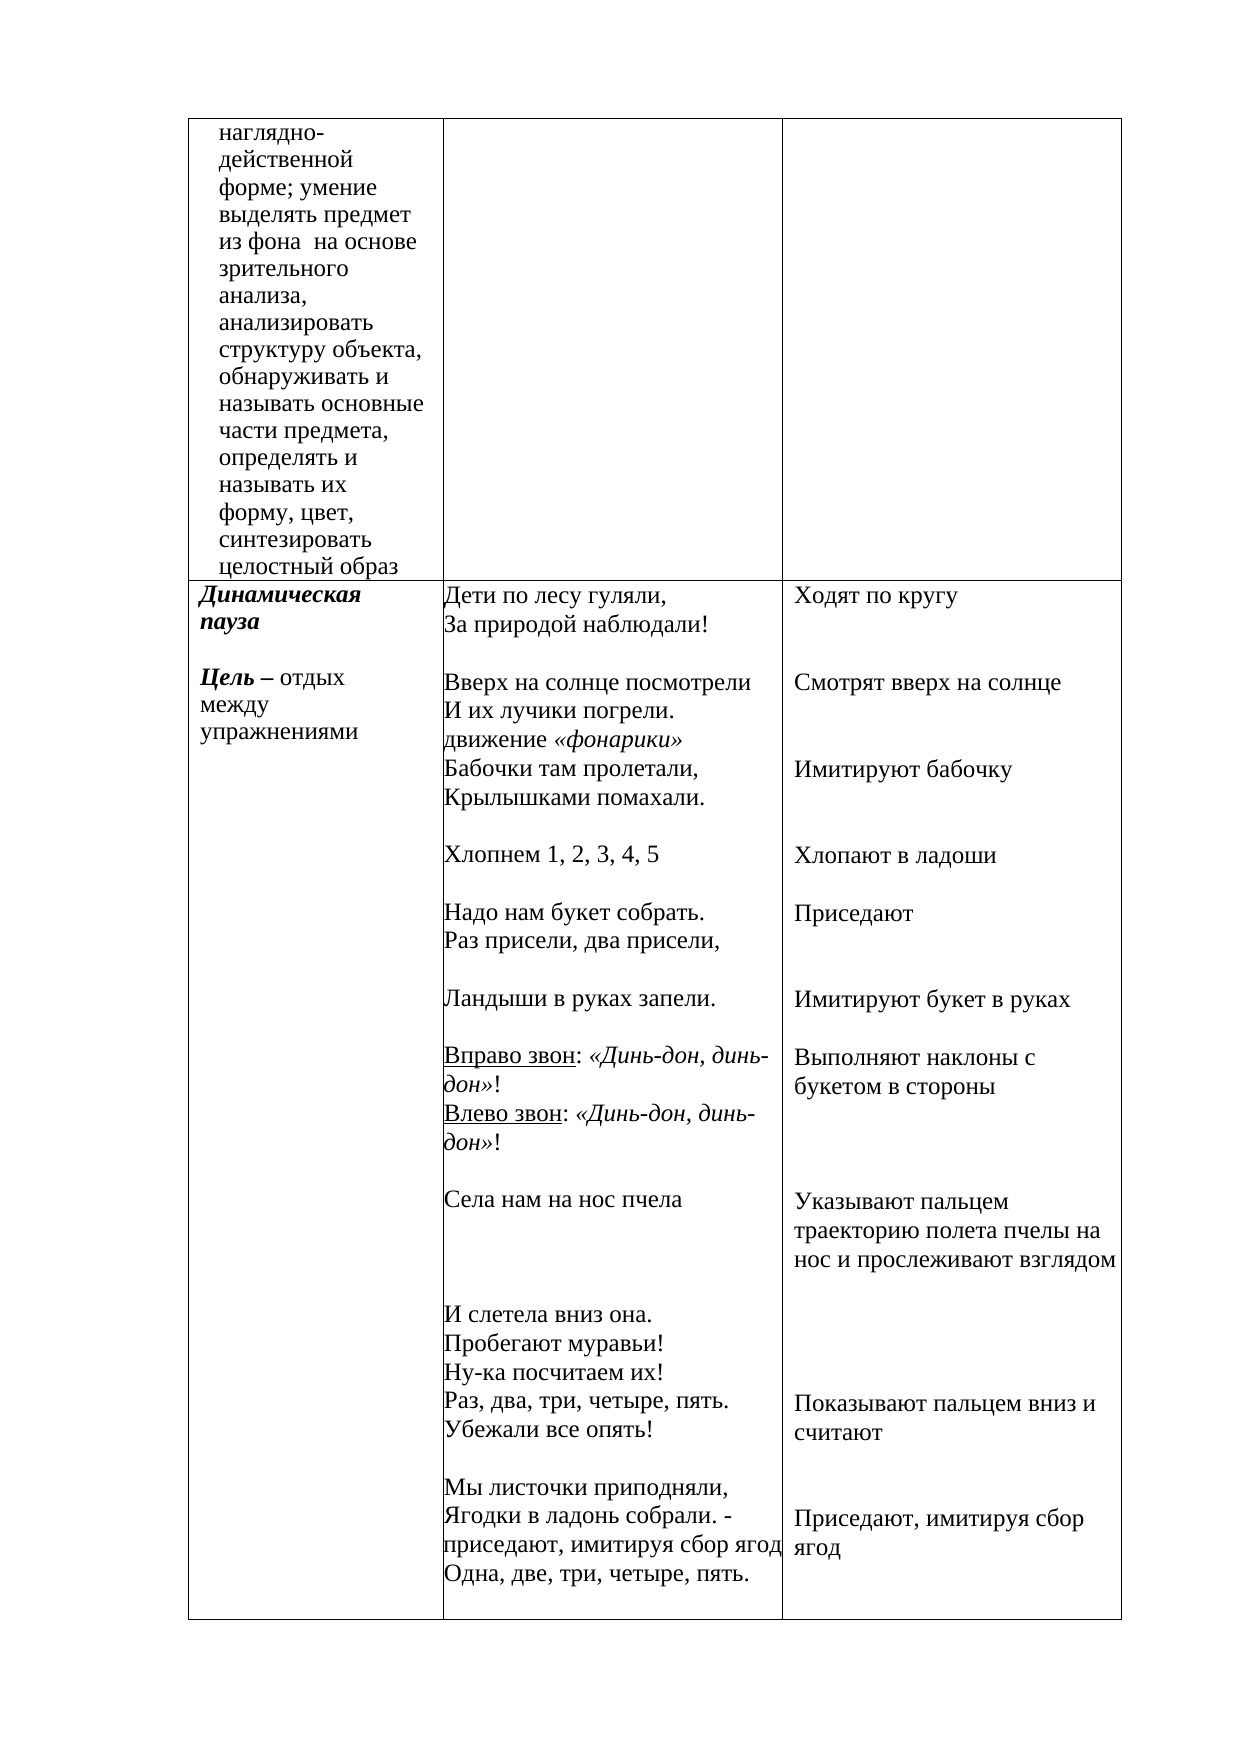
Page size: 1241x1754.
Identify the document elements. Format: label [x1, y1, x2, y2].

table_cell [189, 119, 443, 579]
table_cell [444, 581, 782, 1619]
table_cell [783, 581, 1121, 1619]
table_cell [444, 119, 782, 579]
table_cell [189, 581, 443, 1619]
table_cell [783, 119, 1121, 579]
